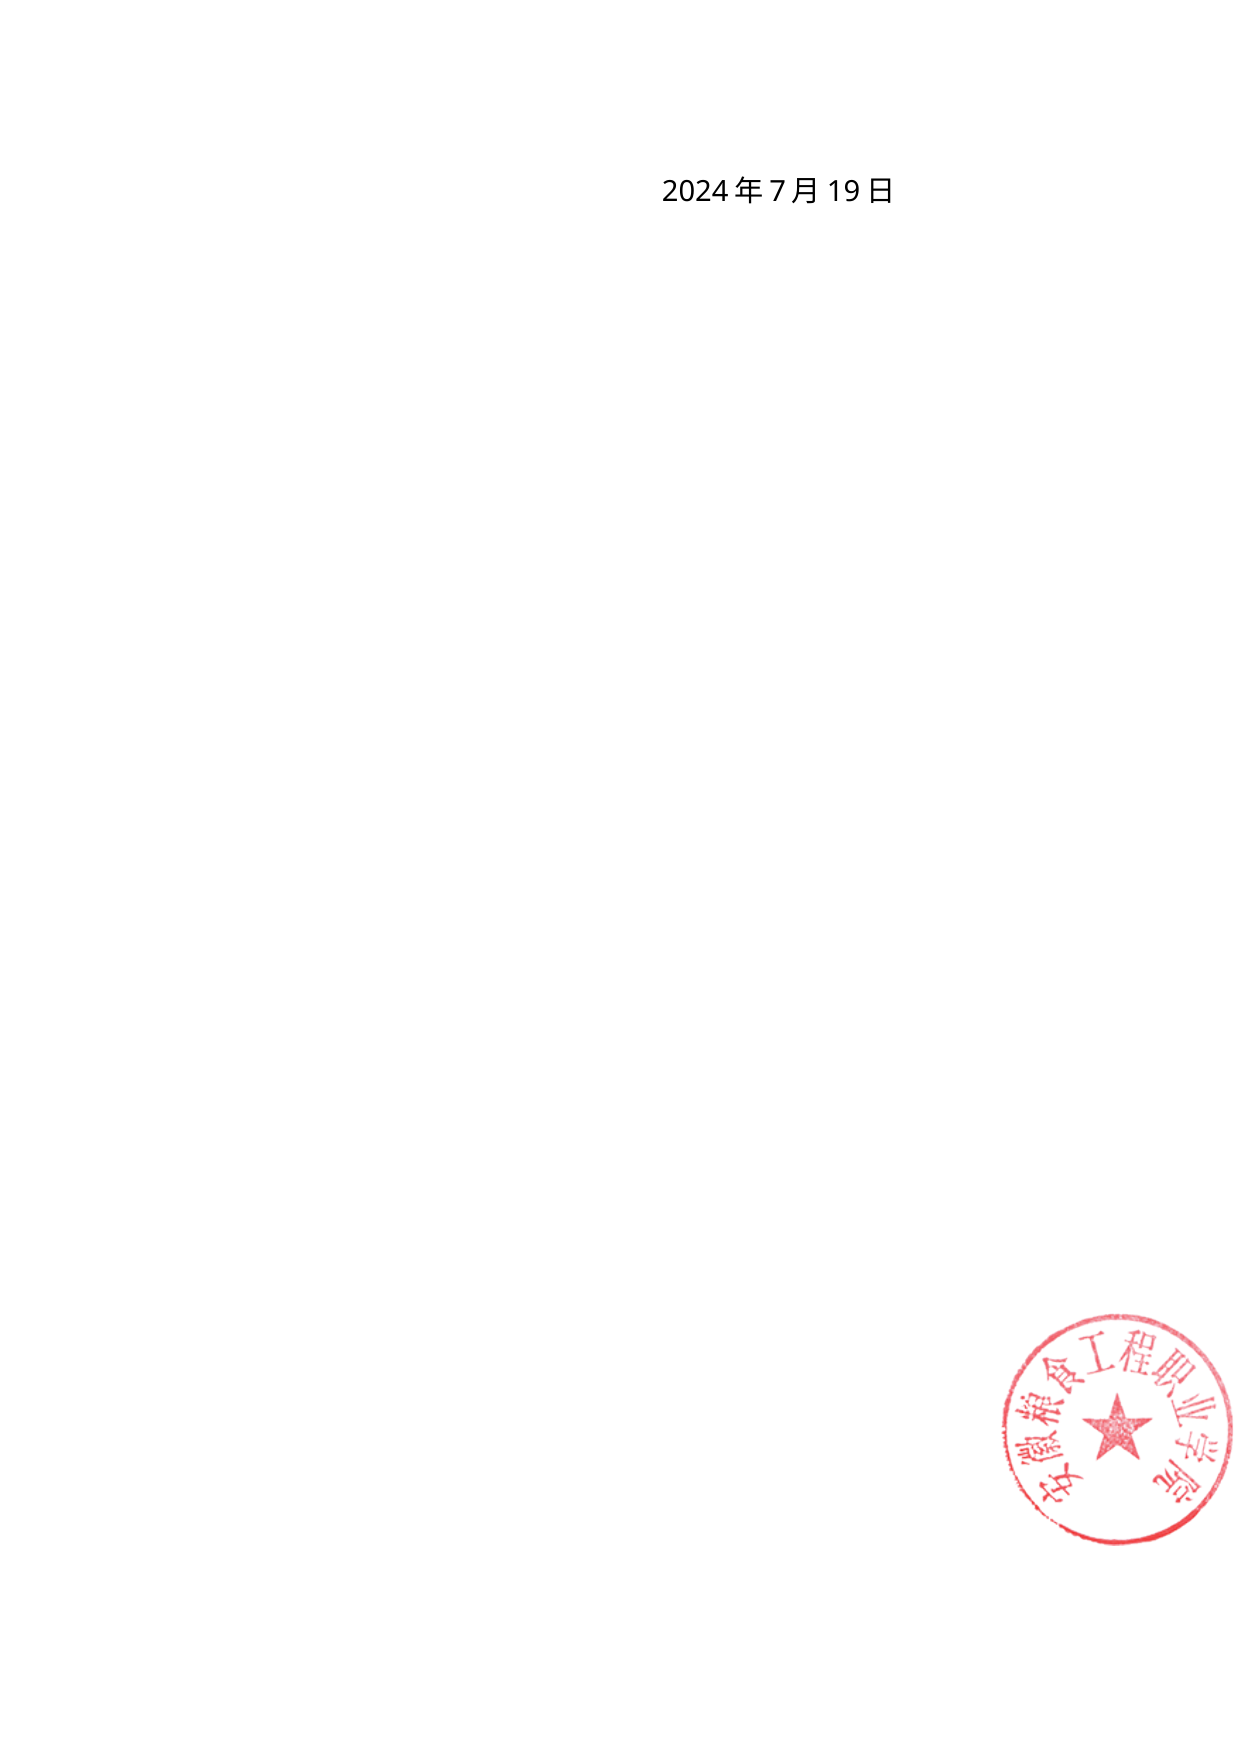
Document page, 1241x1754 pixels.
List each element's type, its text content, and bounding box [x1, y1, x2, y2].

picture [1001, 1313, 1234, 1546]
text 2024年7月19日 [187, 162, 1053, 210]
